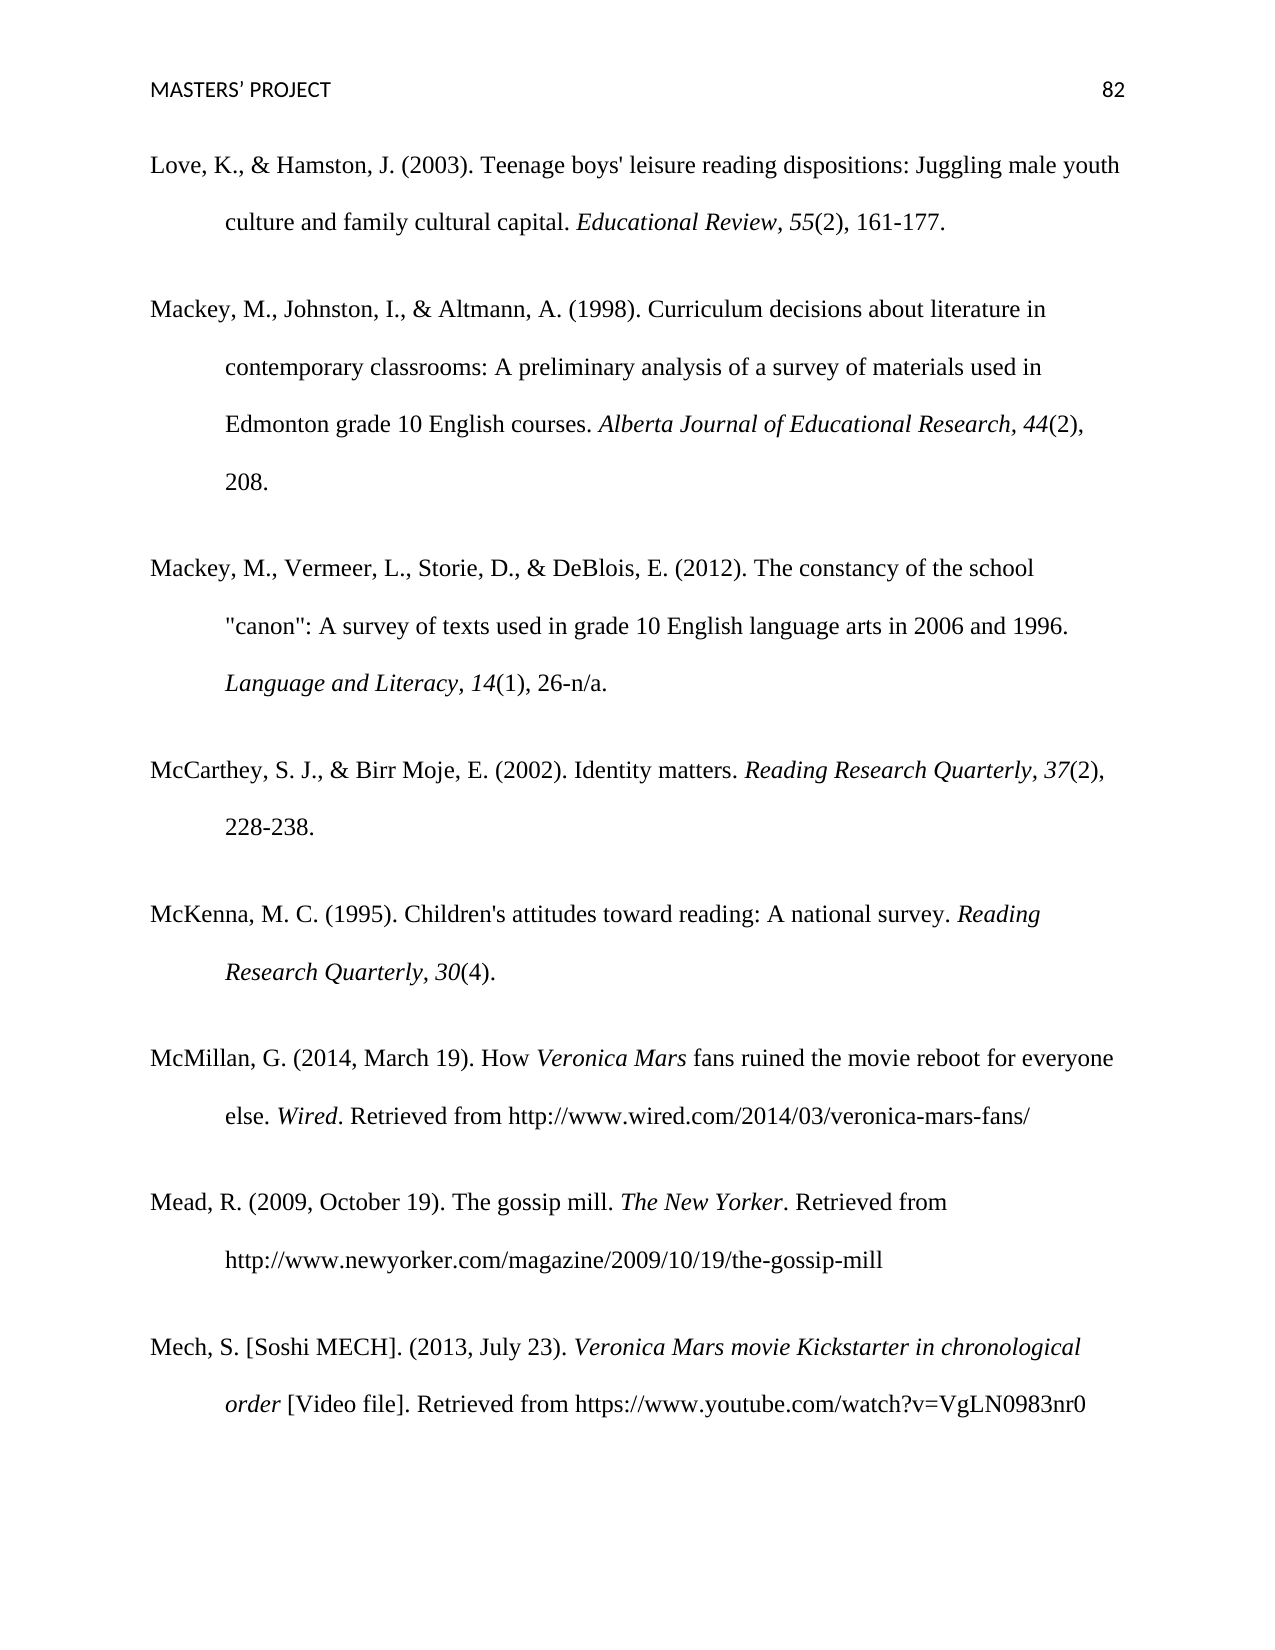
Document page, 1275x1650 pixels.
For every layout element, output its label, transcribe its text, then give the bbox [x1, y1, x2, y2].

text Mackey, M., Johnston, I., & Altmann, A. (1998). Curriculum decisions about literature in contemporary classrooms: A preliminary analysis of a survey of materials used in Edmonton grade 10 English courses. Alberta Journal of Educational Research, 44(2), 208. [150, 294, 1125, 495]
text McCarthey, S. J., & Birr Moje, E. (2002). Identity matters. Reading Research Quarterly, 37(2), 228-238. [150, 755, 1125, 841]
text Mech, S. [Soshi MECH]. (2013, July 23). Veronica Mars movie Kickstarter in chronological order [Video file]. Retrieved from https://www.youtube.com/watch?v=VgLN0983nr0 [150, 1332, 1125, 1418]
text Mead, R. (2009, October 19). The gossip mill. The New Yorker. Retrieved from http://www.newyorker.com/magazine/2009/10/19/the-gossip-mill [150, 1187, 1125, 1274]
text Love, K., & Hamston, J. (2003). Teenage boys' leisure reading dispositions: Juggling male youth culture and family cultural capital. Educational Review, 55(2), 161-177. [150, 150, 1125, 236]
text McKenna, M. C. (1995). Children's attitudes toward reading: A national survey. Reading Research Quarterly, 30(4). [150, 899, 1125, 985]
text McMillan, G. (2014, March 19). How Veronica Mars fans ruined the movie reboot for everyone else. Wired. Retrieved from http://www.wired.com/2014/03/veronica-mars-fans/ [150, 1043, 1125, 1129]
text Mackey, M., Vermeer, L., Storie, D., & DeBlois, E. (2012). The constancy of the school "canon": A survey of texts used in grade 10 English language arts in 2006 and 1996. Language and Literacy, 14(1), 26-n/a. [150, 553, 1125, 697]
